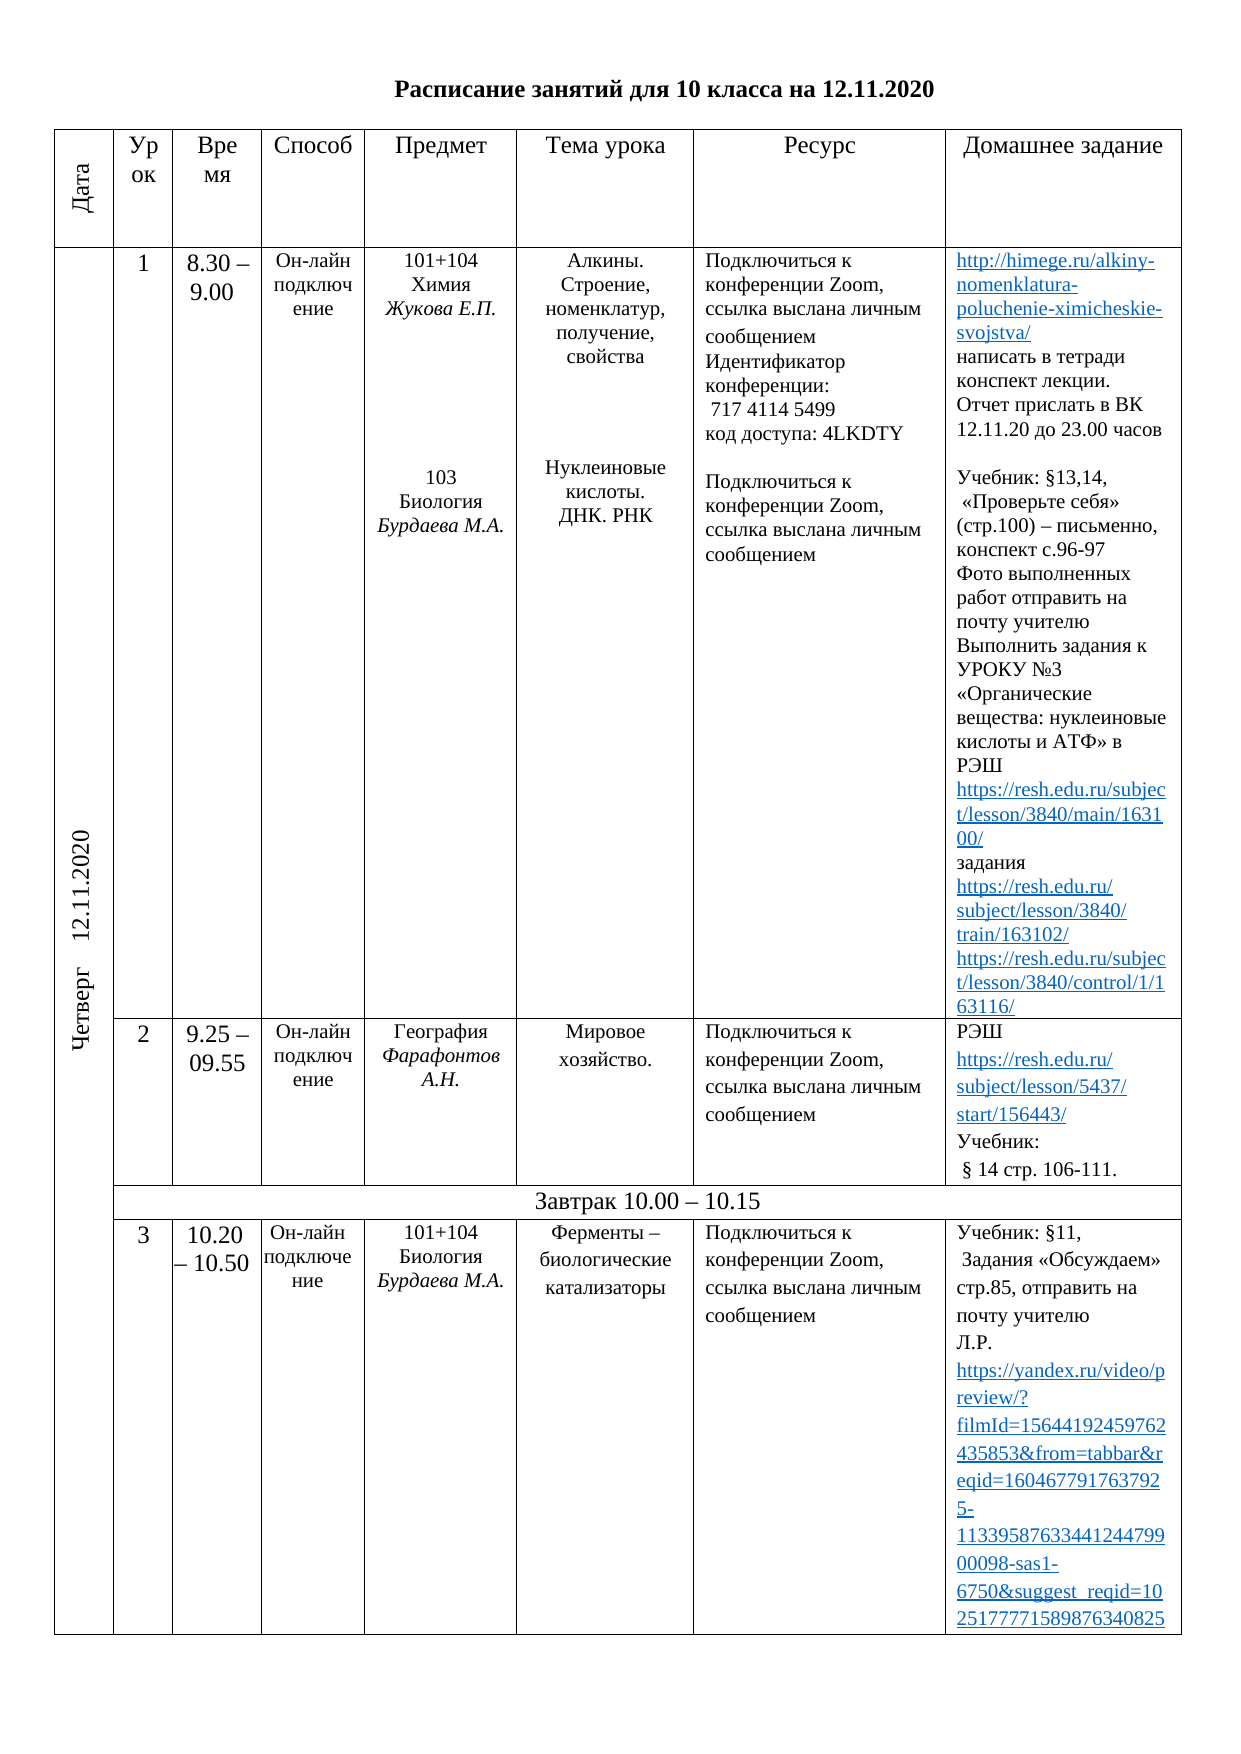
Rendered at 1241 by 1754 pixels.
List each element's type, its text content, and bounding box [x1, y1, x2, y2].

table_cell 8.30 – 9.00 [173, 248, 261, 1018]
table_cell http://himege.ru/alkiny-nomenklatura-poluchenie-ximicheskie-svojstva/ написать в тетради конспект лекции. Отчет прислать в ВК 12.11.20 до 23.00 часов Учебник: §13,14, «Проверьте себя» (стр.100) – письменно, конспект с.96-97 Фото выполненных работ отправить на почту учителю Выполнить задания к УРОКУ №3 «Органические вещества: нуклеиновые кислоты и АТФ» в РЭШ https://resh.edu.ru/subject/lesson/3840/main/163100/ задания https://resh.edu.ru/subject/lesson/3840/train/163102/ https://resh.edu.ru/subject/lesson/3840/control/1/163116/ [946, 248, 1181, 1018]
table_cell Он-лайн подключение [262, 1220, 364, 1634]
text Расписание занятий для 10 класса на 12.11.2020 [177, 74, 1152, 103]
table_cell Четверг 12.11.2020 [55, 248, 113, 1634]
table_cell 1 [114, 248, 172, 1018]
table_cell 3 [114, 1220, 172, 1634]
table_header Способ [262, 130, 364, 247]
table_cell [365, 1220, 516, 1634]
table_cell География Фарафонтов А.Н. [365, 1019, 516, 1185]
table_header Тема урока [517, 130, 693, 247]
table_header Дата [55, 130, 113, 247]
table_header Предмет [365, 130, 516, 247]
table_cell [517, 1220, 693, 1634]
table_cell Алкины. Строение, номенклатур, получение, свойства Нуклеиновые кислоты. ДНК. РНК [517, 248, 693, 1018]
table_header Урок [114, 130, 172, 247]
table_cell Завтрак 10.00 – 10.15 [114, 1186, 1181, 1219]
table_cell 10.20 – 10.50 [173, 1220, 261, 1634]
table_cell Он-лайн подключение [262, 248, 364, 1018]
table_cell 9.25 – 09.55 [173, 1019, 261, 1185]
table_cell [946, 1220, 1181, 1634]
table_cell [694, 1220, 945, 1634]
table_cell Подключиться к конференции Zoom, ссылка выслана личным сообщением [694, 1019, 945, 1185]
table_header Домашнее задание [946, 130, 1181, 247]
table_cell РЭШ https://resh.edu.ru/subject/lesson/5437/start/156443/ Учебник: § 14 стр. 106-111. [946, 1019, 1181, 1185]
table_cell Мировое хозяйство. [517, 1019, 693, 1185]
table_header Вре мя [173, 130, 261, 247]
table_cell Подключиться к конференции Zoom, ссылка выслана личным сообщением Идентификатор конференции: 717 4114 5499 код доступа: 4LKDTY Подключиться к конференции Zoom, ссылка выслана личным сообщением [694, 248, 945, 1018]
table_cell 101+104 Химия Жукова Е.П. 103 Биология Бурдаева М.А. [365, 248, 516, 1018]
table_cell Он-лайн подключение [262, 1019, 364, 1185]
table_header Ресурс [694, 130, 945, 247]
table_cell 2 [114, 1019, 172, 1185]
